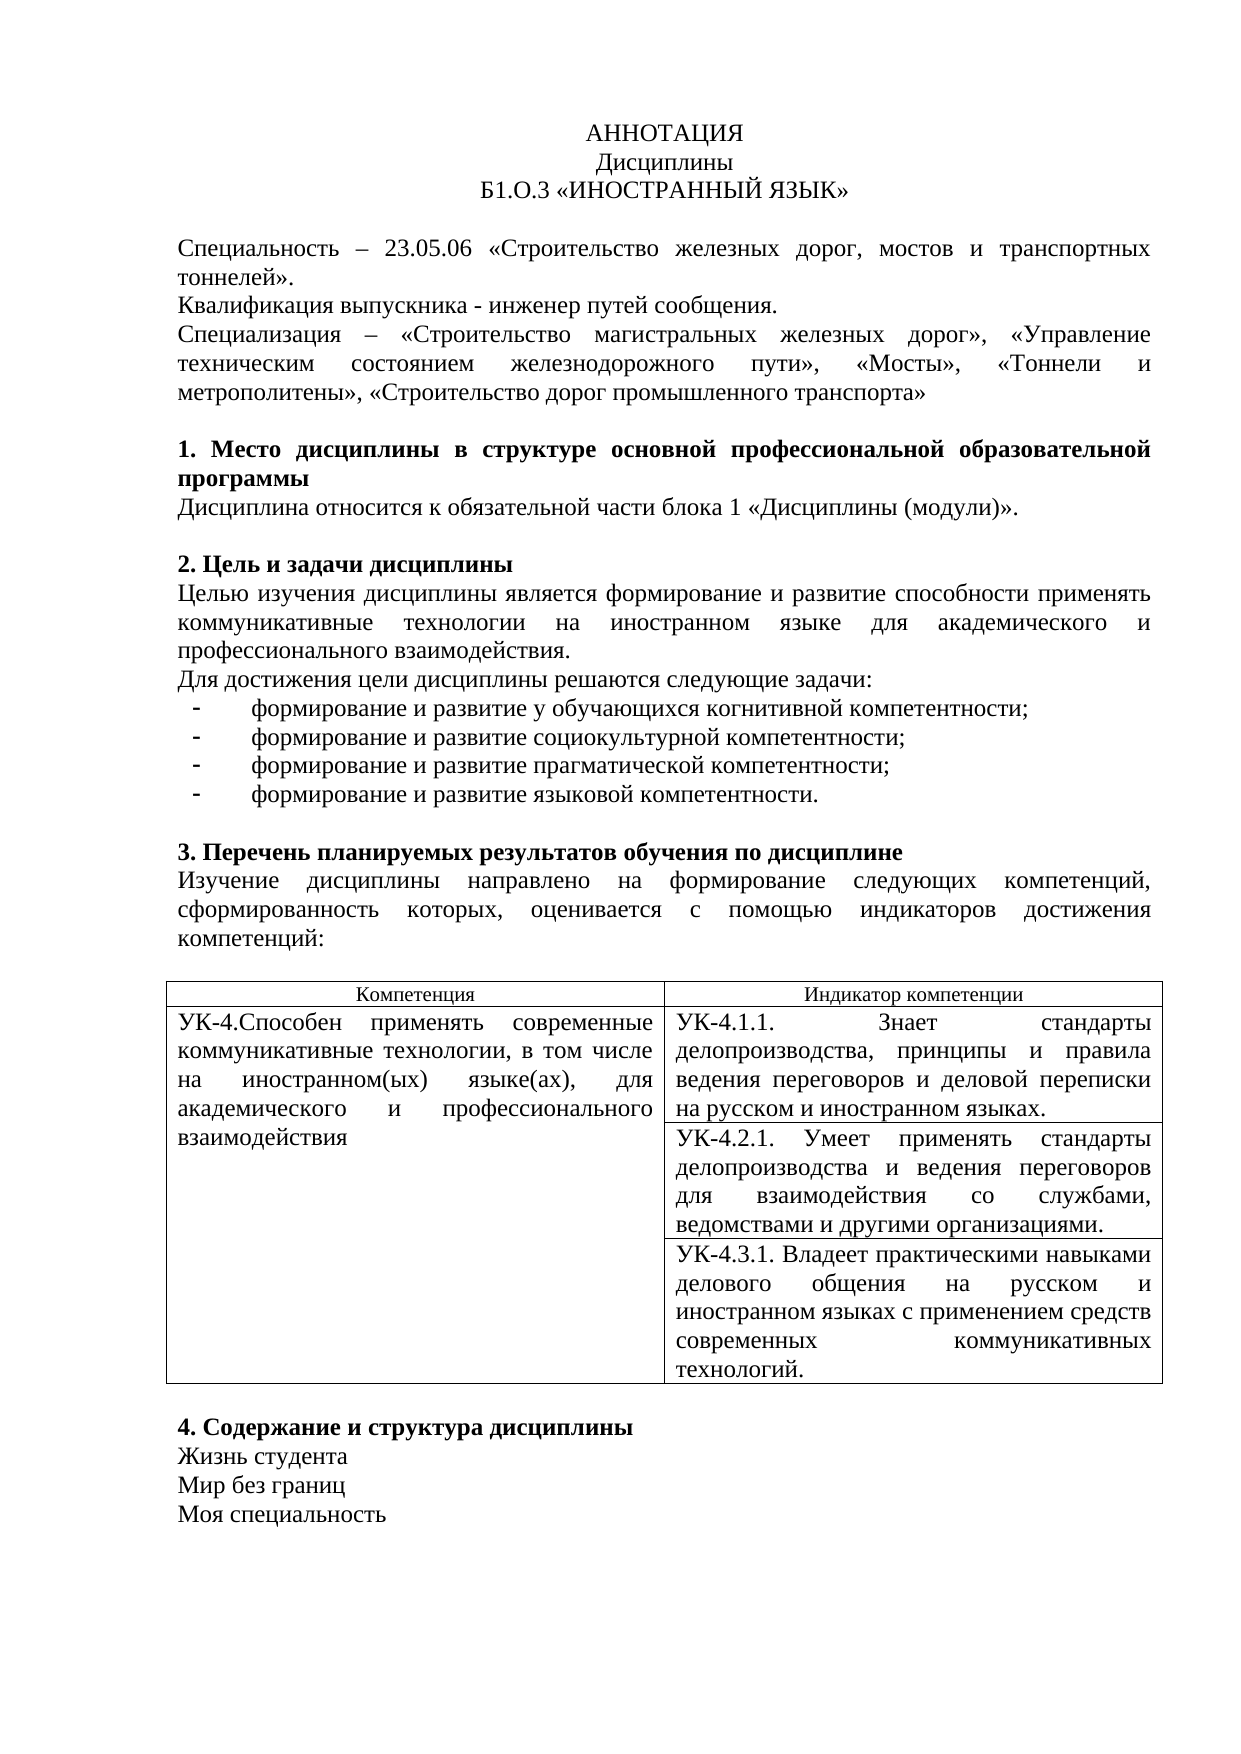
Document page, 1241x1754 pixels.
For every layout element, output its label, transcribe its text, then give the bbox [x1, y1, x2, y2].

list формирование и развитие прагматической компетентности; [192, 751, 1152, 779]
text АННОТАЦИЯ [177, 118, 1152, 147]
text Изучение дисциплины направлено на формирование следующих компетенций, сформированность которых, оценивается с помощью индикаторов достижения компетенций: [177, 866, 1152, 952]
text Специализация – «Строительство магистральных железных дорог», «Управление техническим состоянием железнодорожного пути», «Мосты», «Тоннели и метрополитены», «Строительство дорог промышленного транспорта» [177, 319, 1152, 406]
text Для достижения цели дисциплины решаются следующие задачи: [177, 664, 1152, 693]
text Б1.О.3 «ИНОСТРАННЫЙ ЯЗЫК» [177, 176, 1152, 204]
table_cell УК-4.2.1. Умеет применять стандарты делопроизводства и ведения переговоров для взаимодействия со службами, ведомствами и другими организациями. [665, 1123, 1162, 1238]
list формирование и развитие языковой компетентности. [192, 779, 1152, 808]
table_header Индикатор компетенции [665, 982, 1162, 1006]
text 3. Перечень планируемых результатов обучения по дисциплине [177, 837, 1152, 866]
text Моя специальность [177, 1499, 1152, 1527]
text Целью изучения дисциплины является формирование и развитие способности применять коммуникативные технологии на иностранном языке для академического и профессионального взаимодействия. [177, 578, 1152, 664]
table_cell УК-4.1.1. Знает стандарты делопроизводства, принципы и правила ведения переговоров и деловой переписки на русском и иностранном языках. [665, 1007, 1162, 1122]
text Жизнь студента [177, 1441, 1152, 1470]
table_cell УК-4.3.1. Владеет практическими навыками делового общения на русском и иностранном языках с применением средств современных коммуникативных технологий. [665, 1239, 1162, 1383]
text Дисциплина относится к обязательной части блока 1 «Дисциплины (модули)». [177, 492, 1152, 521]
text 2. Цель и задачи дисциплины [177, 549, 1152, 578]
text Мир без границ [177, 1470, 1152, 1499]
text Специальность – 23.05.06 «Строительство железных дорог, мостов и транспортных тоннелей». [177, 233, 1152, 291]
text Дисциплины [177, 147, 1152, 176]
table_cell УК-4.Способен применять современные коммуникативные технологии, в том числе на иностранном(ых) языке(ах), для академического и профессионального взаимодействия [167, 1007, 664, 1383]
table_header Компетенция [167, 982, 664, 1006]
list формирование и развитие у обучающихся когнитивной компетентности; [192, 693, 1152, 722]
text Квалификация выпускника - инженер путей сообщения. [177, 291, 1152, 319]
text 4. Содержание и структура дисциплины [177, 1412, 1152, 1441]
text 1. Место дисциплины в структуре основной профессиональной образовательной программы [177, 434, 1152, 492]
list формирование и развитие социокультурной компетентности; [192, 722, 1152, 751]
